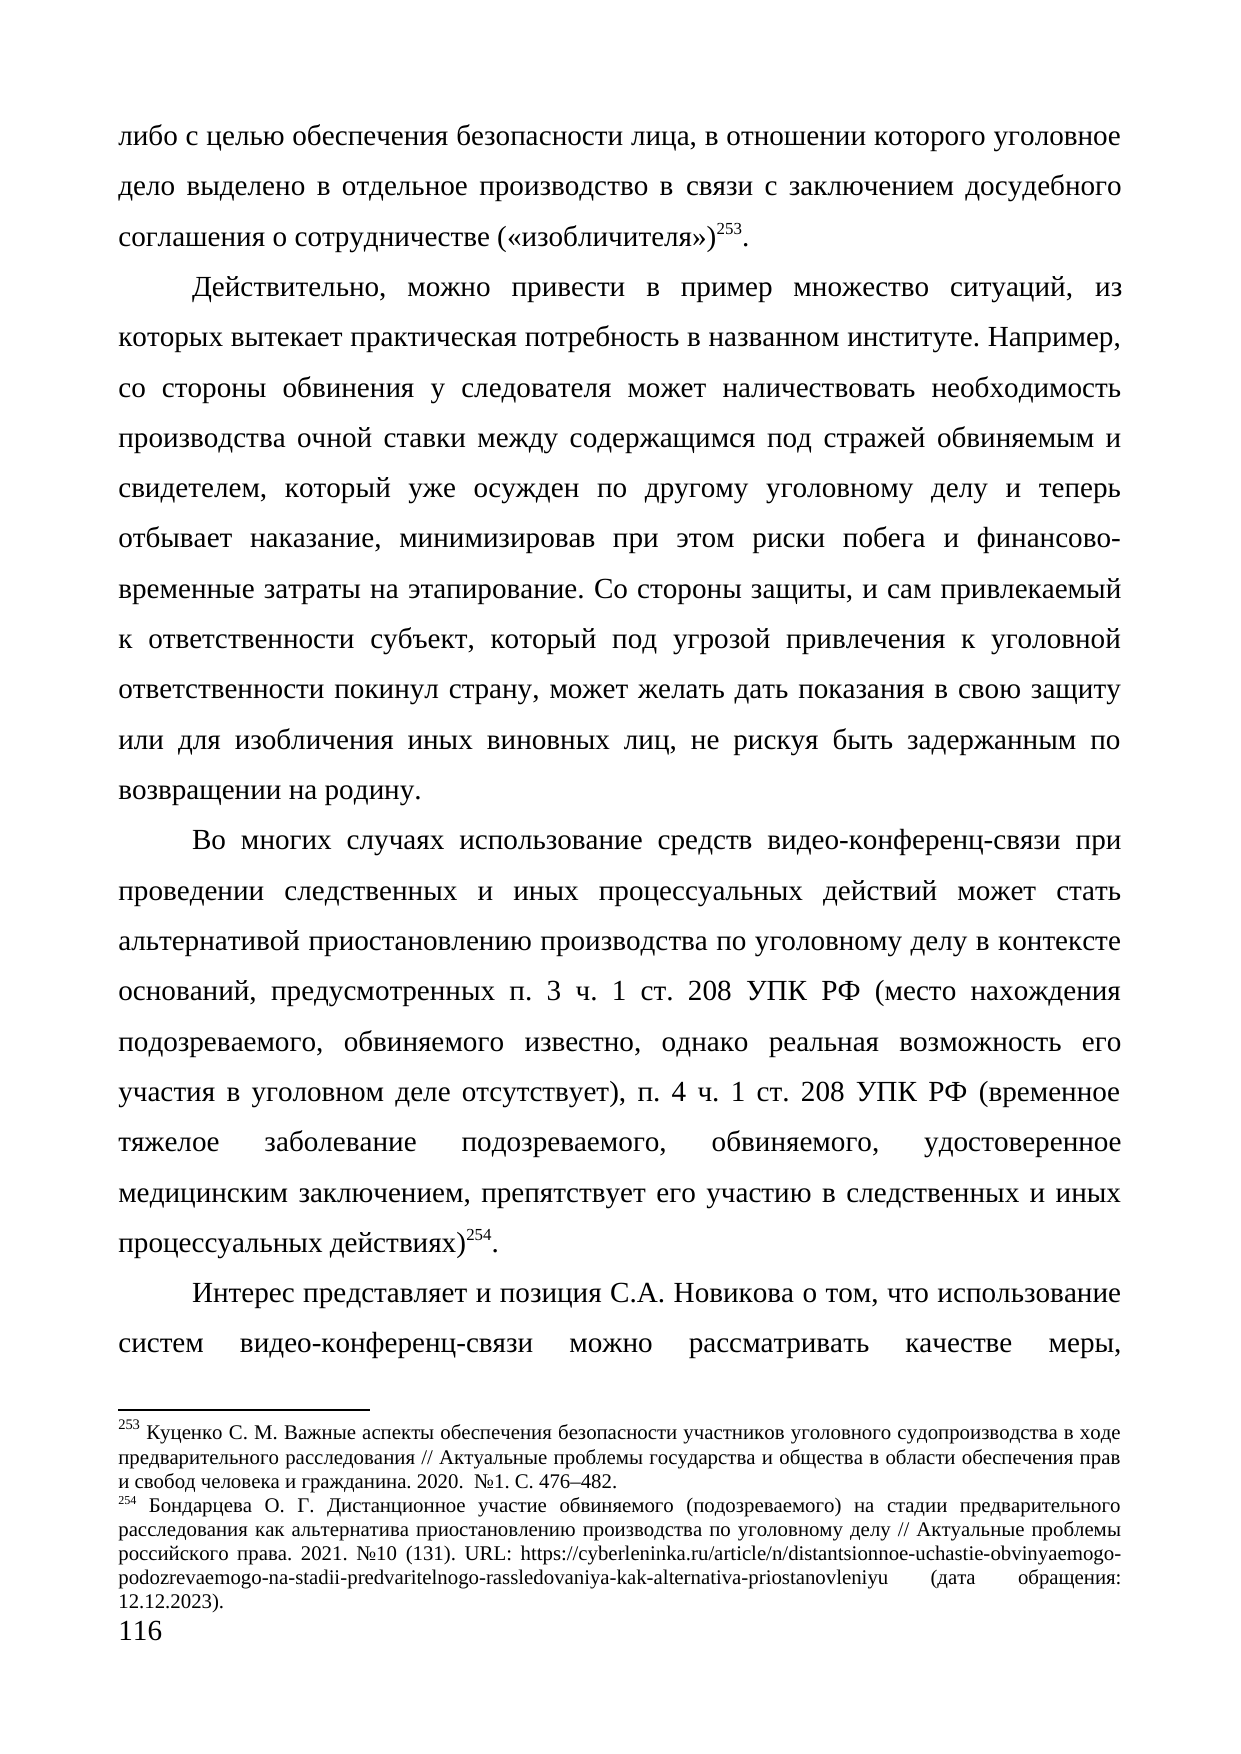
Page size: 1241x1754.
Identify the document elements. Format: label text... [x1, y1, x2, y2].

text Действительно, можно привести в пример множество ситуаций, из которых вытекает практическая потребность в названном институте. Например, со стороны обвинения у следователя может наличествовать необходимость производства очной ставки между содержащимся под стражей обвиняемым и свидетелем, который уже осужден по другому уголовному делу и теперь отбывает наказание, минимизировав при этом риски побега и финансово-временные затраты на этапирование. Со стороны защиты, и сам привлекаемый к ответственности субъект, который под угрозой привлечения к уголовной ответственности покинул страну, может желать дать показания в свою защиту или для изобличения иных виновных лиц, не рискуя быть задержанным по возвращении на родину. [118, 269, 1122, 806]
text Так, вопросы дистанционности на досудебной стадии находили свое отражение в трудах многих ученых, положительно оценивающих возможность внедрения инструментария. Ученый В.А. Задорожная рассматривала этот аспект через призму принципа цифрового равенства, исследователи О. С. Пашутина и Д. В. Алымов - в спектре обеспечения положительной психологически комфортной обстановки при производстве следственных действий с участием малолетних (несовершеннолетних), авторы Н. Н. Поплавская, и Д. В. Поплавский обращали внимание на возможность обеспечения таким образом безопасности здоровья сотрудников следственных органов, вынужденных по долгу службы непосредственно контактировать с лицами, являющимися носителями различных форм инфекционных заболеваний. Другими учеными высказывались мнения о необходимости законодательного закрепления в УПК РФ возможности дистанционного участия подозреваемого, обвиняемого на стадии предварительного расследования посредством использования систем видео-конференц-связи, в том числе для проведения допроса лиц, находящихся за пределами России, либо с целью обеспечения безопасности лица, в отношении которого уголовное дело выделено в отдельное производство в связи с заключением досудебного соглашения о сотрудничестве («изобличителя»). [118, 118, 1122, 252]
text Во многих случаях использование средств видео-конференц-связи при проведении следственных и иных процессуальных действий может стать альтернативой приостановлению производства по уголовному делу в контексте оснований, предусмотренных п. 3 ч. 1 ст. 208 УПК РФ (место нахождения подозреваемого, обвиняемого известно, однако реальная возможность его участия в уголовном деле отсутствует), п. 4 ч. 1 ст. 208 УПК РФ (временное тяжелое заболевание подозреваемого, обвиняемого, удостоверенное медицинским заключением, препятствует его участию в следственных и иных процессуальных действиях). [118, 822, 1122, 1258]
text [118, 1275, 1122, 1359]
